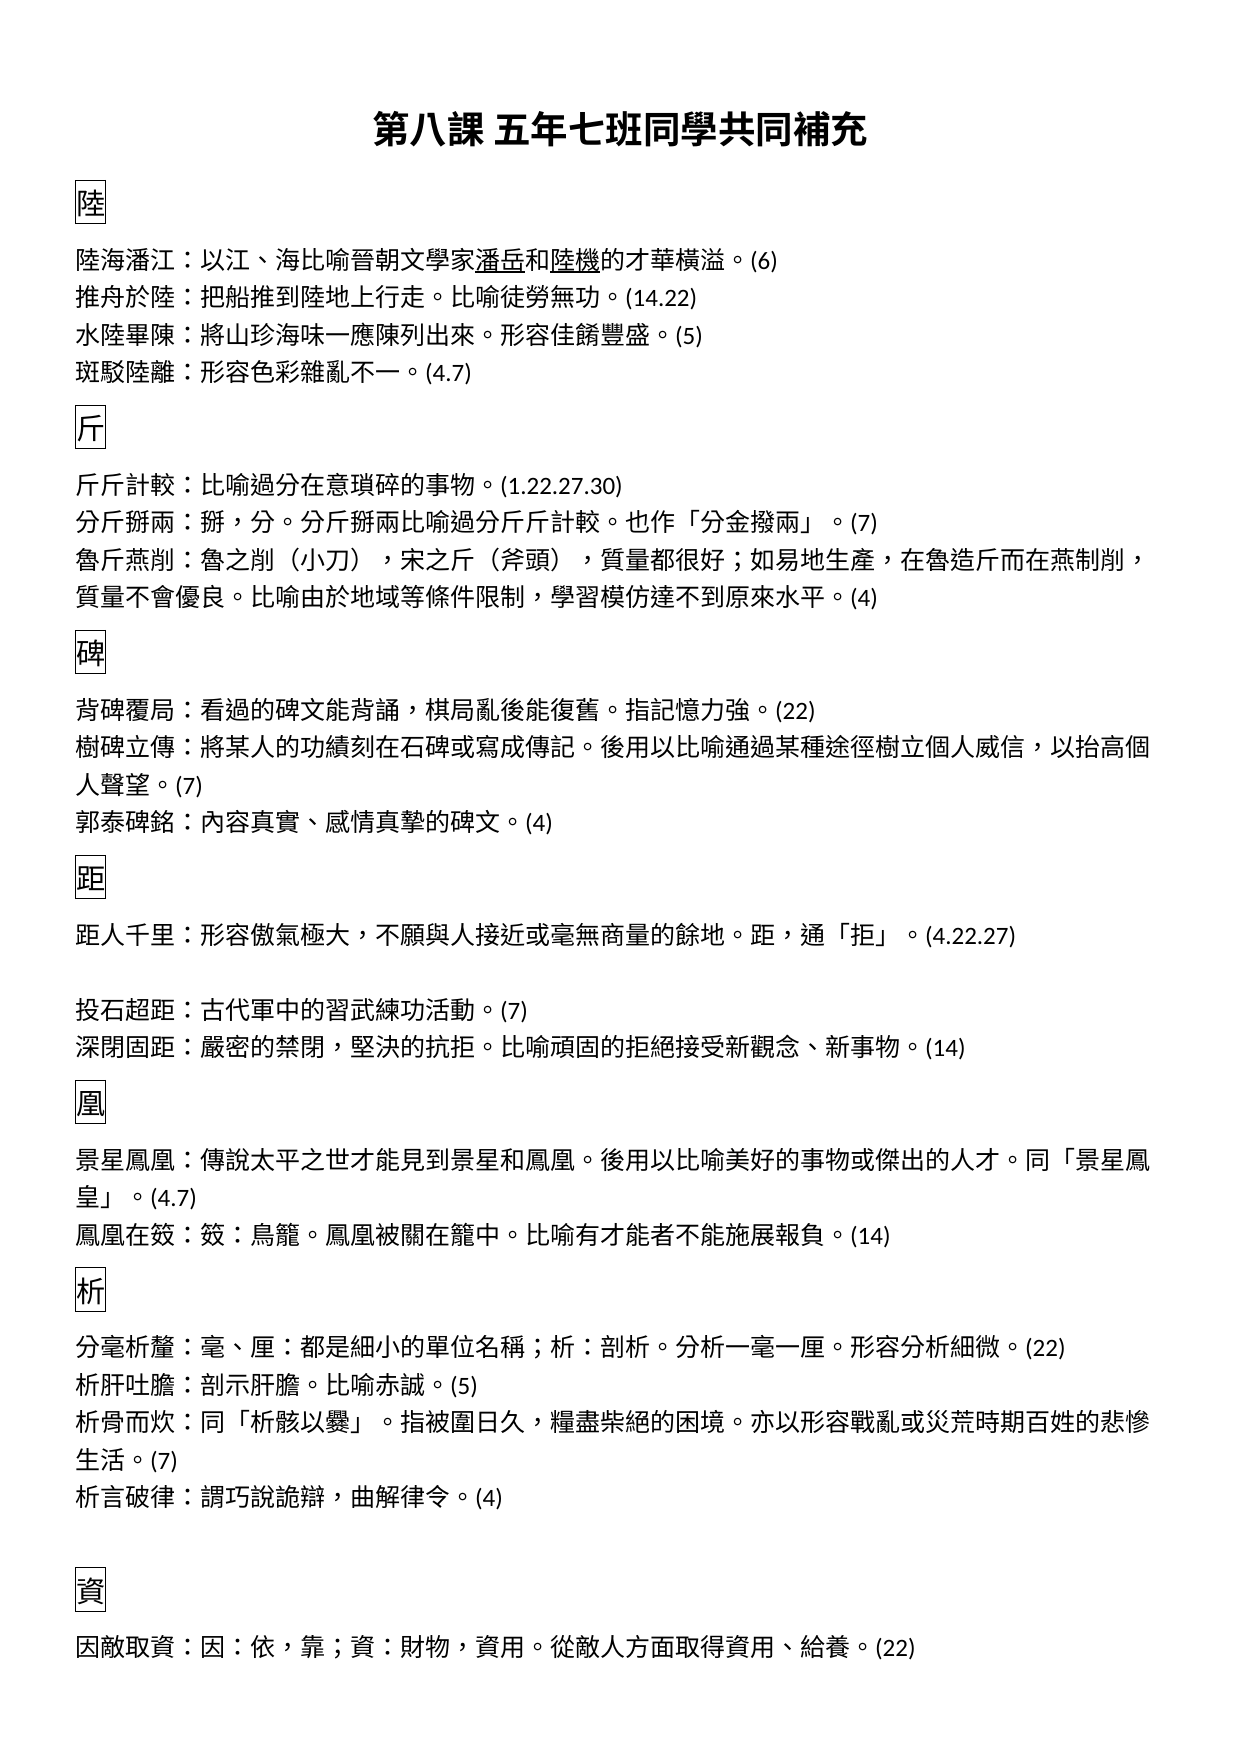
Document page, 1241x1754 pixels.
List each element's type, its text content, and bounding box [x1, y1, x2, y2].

text 鳳凰在笯：笯：鳥籠。鳳凰被關在籠中。比喻有才能者不能施展報負。(14) [75, 1214, 1165, 1252]
text 析骨而炊：同「析骸以爨」。指被圍日久，糧盡柴絕的困境。亦以形容戰亂或災荒時期百姓的悲慘生活。(7) [75, 1402, 1165, 1477]
text 凰 [75, 1064, 1165, 1139]
text 第八課 五年七班同學共同補充 [75, 89, 1165, 164]
text 陸 [75, 164, 1165, 239]
text 深閉固距：嚴密的禁閉，堅決的抗拒。比喻頑固的拒絕接受新觀念、新事物。(14) [75, 1027, 1165, 1064]
text 郭泰碑銘：內容真實、感情真摯的碑文。(4) [75, 802, 1165, 839]
text 斑駁陸離：形容色彩雜亂不一。(4.7) [75, 352, 1165, 389]
text 距人千里：形容傲氣極大，不願與人接近或毫無商量的餘地。距，通「拒」。(4.22.27) [75, 914, 1165, 952]
text 因敵取資：因：依，靠；資：財物，資用。從敵人方面取得資用、給養。(22) [75, 1627, 1165, 1664]
text 背碑覆局：看過的碑文能背誦，棋局亂後能復舊。指記憶力強。(22) [75, 689, 1165, 727]
text 距 [75, 839, 1165, 914]
text 分斤掰兩：掰，分。分斤掰兩比喻過分斤斤計較。也作「分金撥兩」。(7) [75, 502, 1165, 539]
text 景星鳳凰：傳說太平之世才能見到景星和鳳凰。後用以比喻美好的事物或傑出的人才。同「景星鳳皇」。(4.7) [75, 1139, 1165, 1214]
text 斤 [75, 389, 1165, 464]
text 投石超距：古代軍中的習武練功活動。(7) [75, 989, 1165, 1027]
text 陸海潘江：以江、海比喻晉朝文學家潘岳和陸機的才華橫溢。(6) [75, 239, 1165, 277]
text 魯斤燕削：魯之削（小刀），宋之斤（斧頭），質量都很好；如易地生產，在魯造斤而在燕制削，質量不會優良。比喻由於地域等條件限制，學習模仿達不到原來水平。(4) [75, 539, 1165, 614]
text 樹碑立傳：將某人的功績刻在石碑或寫成傳記。後用以比喻通過某種途徑樹立個人威信，以抬高個人聲望。(7) [75, 727, 1165, 802]
text 析言破律：謂巧說詭辯，曲解律令。(4) [75, 1477, 1165, 1514]
text 分毫析釐：毫、厘：都是細小的單位名稱；析：剖析。分析一毫一厘。形容分析細微。(22) [75, 1327, 1165, 1364]
text 碑 [75, 614, 1165, 689]
text 資 [75, 1552, 1165, 1627]
text 推舟於陸：把船推到陸地上行走。比喻徒勞無功。(14.22) [75, 277, 1165, 314]
text 析肝吐膽：剖示肝膽。比喻赤誠。(5) [75, 1364, 1165, 1402]
text 斤斤計較：比喻過分在意瑣碎的事物。(1.22.27.30) [75, 464, 1165, 502]
text 水陸畢陳：將山珍海味一應陳列出來。形容佳餚豐盛。(5) [75, 314, 1165, 352]
text 析 [75, 1252, 1165, 1327]
